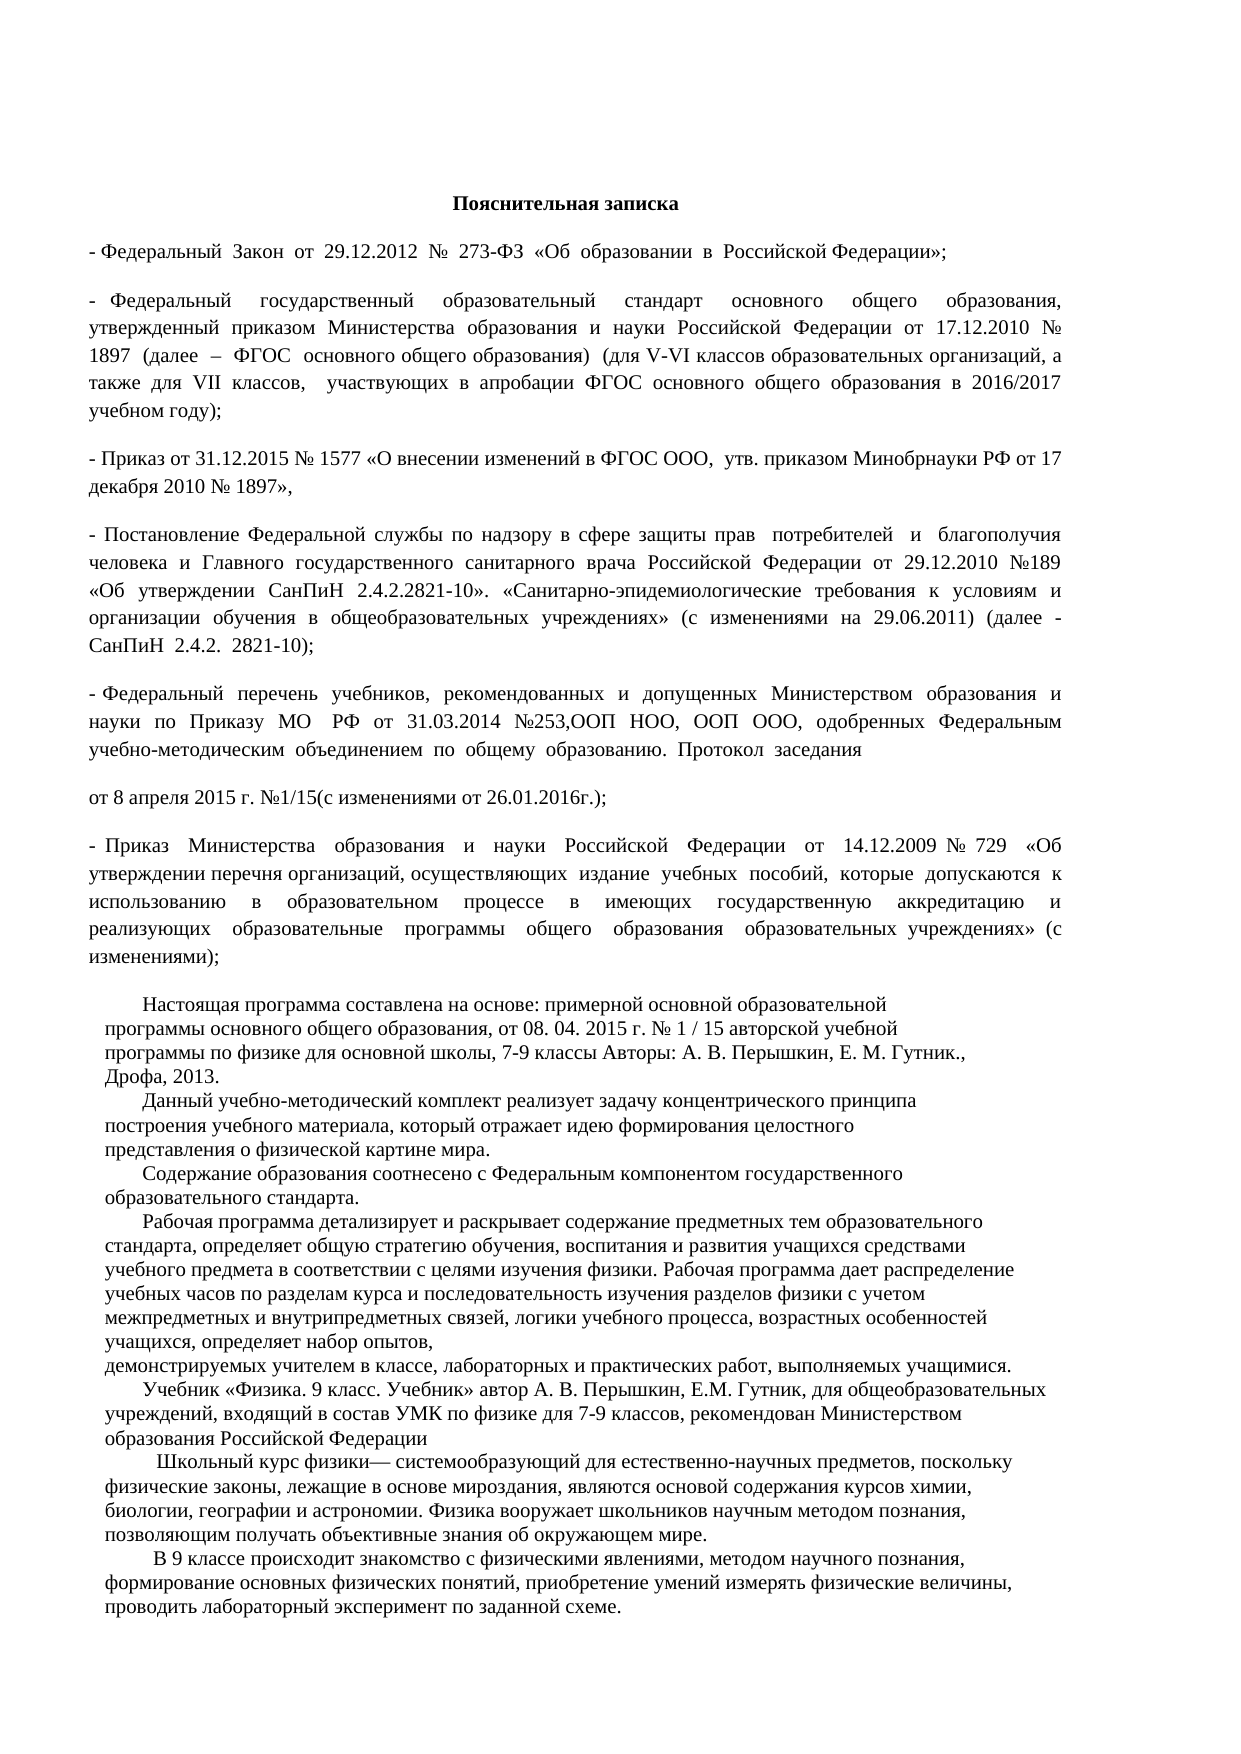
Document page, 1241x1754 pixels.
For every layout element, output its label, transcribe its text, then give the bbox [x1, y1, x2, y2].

text - Приказ Министерства образования и науки Российской Федерации от 14.12.2009 № 729 «Об утверждении перечня организаций, осуществляющих издание учебных пособий, которые допускаются к использованию в образовательном процессе в имеющих государственную аккредитацию и реализующих образовательные программы общего образования образовательных учреждениях» (с изменениями); [88, 833, 1063, 968]
text демонстрируемых учителем в классе, лабораторных и практических работ, выполняемых учащимися. [104, 1353, 1063, 1377]
text Пояснительная записка [117, 191, 1014, 215]
text Настоящая программа составлена на основе: примерной основной образовательной программы основного общего образования, от 08. 04. 2015 г. № 1 / 15 авторской учебной программы по физике для основной школы, 7-9 классы Авторы: А. В. Перышкин, Е. М. Гутник., Дрофа, 2013. [104, 992, 983, 1088]
text Учебник «Физика. 9 класс. Учебник» автор А. В. Перышкин, Е.М. Гутник, для общеобразовательных учреждений, входящий в состав УМК по физике для 7-9 классов, рекомендован Министерством образования Российской Федерации [104, 1377, 1063, 1449]
text - Федеральный государственный образовательный стандарт основного общего образования, утвержденный приказом Министерства образования и науки Российской Федерации от 17.12.2010 № 1897 (далее – ФГОС основного общего образования) (для V-VI классов образовательных организаций, а также для VII классов, участвующих в апробации ФГОС основного общего образования в 2016/2017 учебном году); [88, 287, 1063, 422]
text Содержание образования соотнесено с Федеральным компонентом государственного образовательного стандарта. [104, 1161, 966, 1209]
text Данный учебно-методический комплект реализует задачу концентрического принципа построения учебного материала, который отражает идею формирования целостного [104, 1088, 983, 1137]
text В 9 классе происходит знакомство с физическими явлениями, методом научного познания, формирование основных физических понятий, приобретение умений измерять физические величины, проводить лабораторный эксперимент по заданной схеме. [104, 1546, 1039, 1618]
text - Федеральный перечень учебников, рекомендованных и допущенных Министерством образования и науки по Приказу МО РФ от 31.03.2014 №253,ООП НОО, ООП ООО, одобренных Федеральным учебно-методическим объединением по общему образованию. Протокол заседания [88, 681, 1063, 761]
text Рабочая программа детализирует и раскрывает содержание предметных тем образовательного стандарта, определяет общую стратегию обучения, воспитания и развития учащихся средствами учебного предмета в соответствии с целями изучения физики. Рабочая программа дает распределение учебных часов по разделам курса и последовательность изучения разделов физики с учетом межпредметных и внутрипредметных связей, логики учебного процесса, возрастных особенностей учащихся, определяет набор опытов, [104, 1209, 1039, 1353]
text представления о физической картине мира. [104, 1137, 1063, 1161]
text - Федеральный Закон от 29.12.2012 № 273-ФЗ «Об образовании в Российской Федерации»; [88, 239, 1063, 263]
text - Постановление Федеральной службы по надзору в сфере защиты прав потребителей и благополучия человека и Главного государственного санитарного врача Российской Федерации от 29.12.2010 №189 «Об утверждении СанПиН 2.4.2.2821-10». «Санитарно-эпидемиологические требования к условиям и организации обучения в общеобразовательных учреждениях» (с изменениями на 29.06.2011) (далее - СанПиН 2.4.2. 2821-10); [88, 522, 1063, 657]
text Школьный курс физики— системообразующий для естественно-научных предметов, поскольку физические законы, лежащие в основе мироздания, являются основой содержания курсов химии, биологии, географии и астрономии. Физика вооружает школьников научным методом познания, позволяющим получать объективные знания об окружающем мире. [104, 1449, 1063, 1546]
text от 8 апреля 2015 г. №1/15(с изменениями от 26.01.2016г.); [88, 785, 1063, 809]
text - Приказ от 31.12.2015 № 1577 «О внесении изменений в ФГОС OОО, утв. приказом Минобрнауки РФ от 17 декабря 2010 № 1897», [88, 446, 1063, 498]
